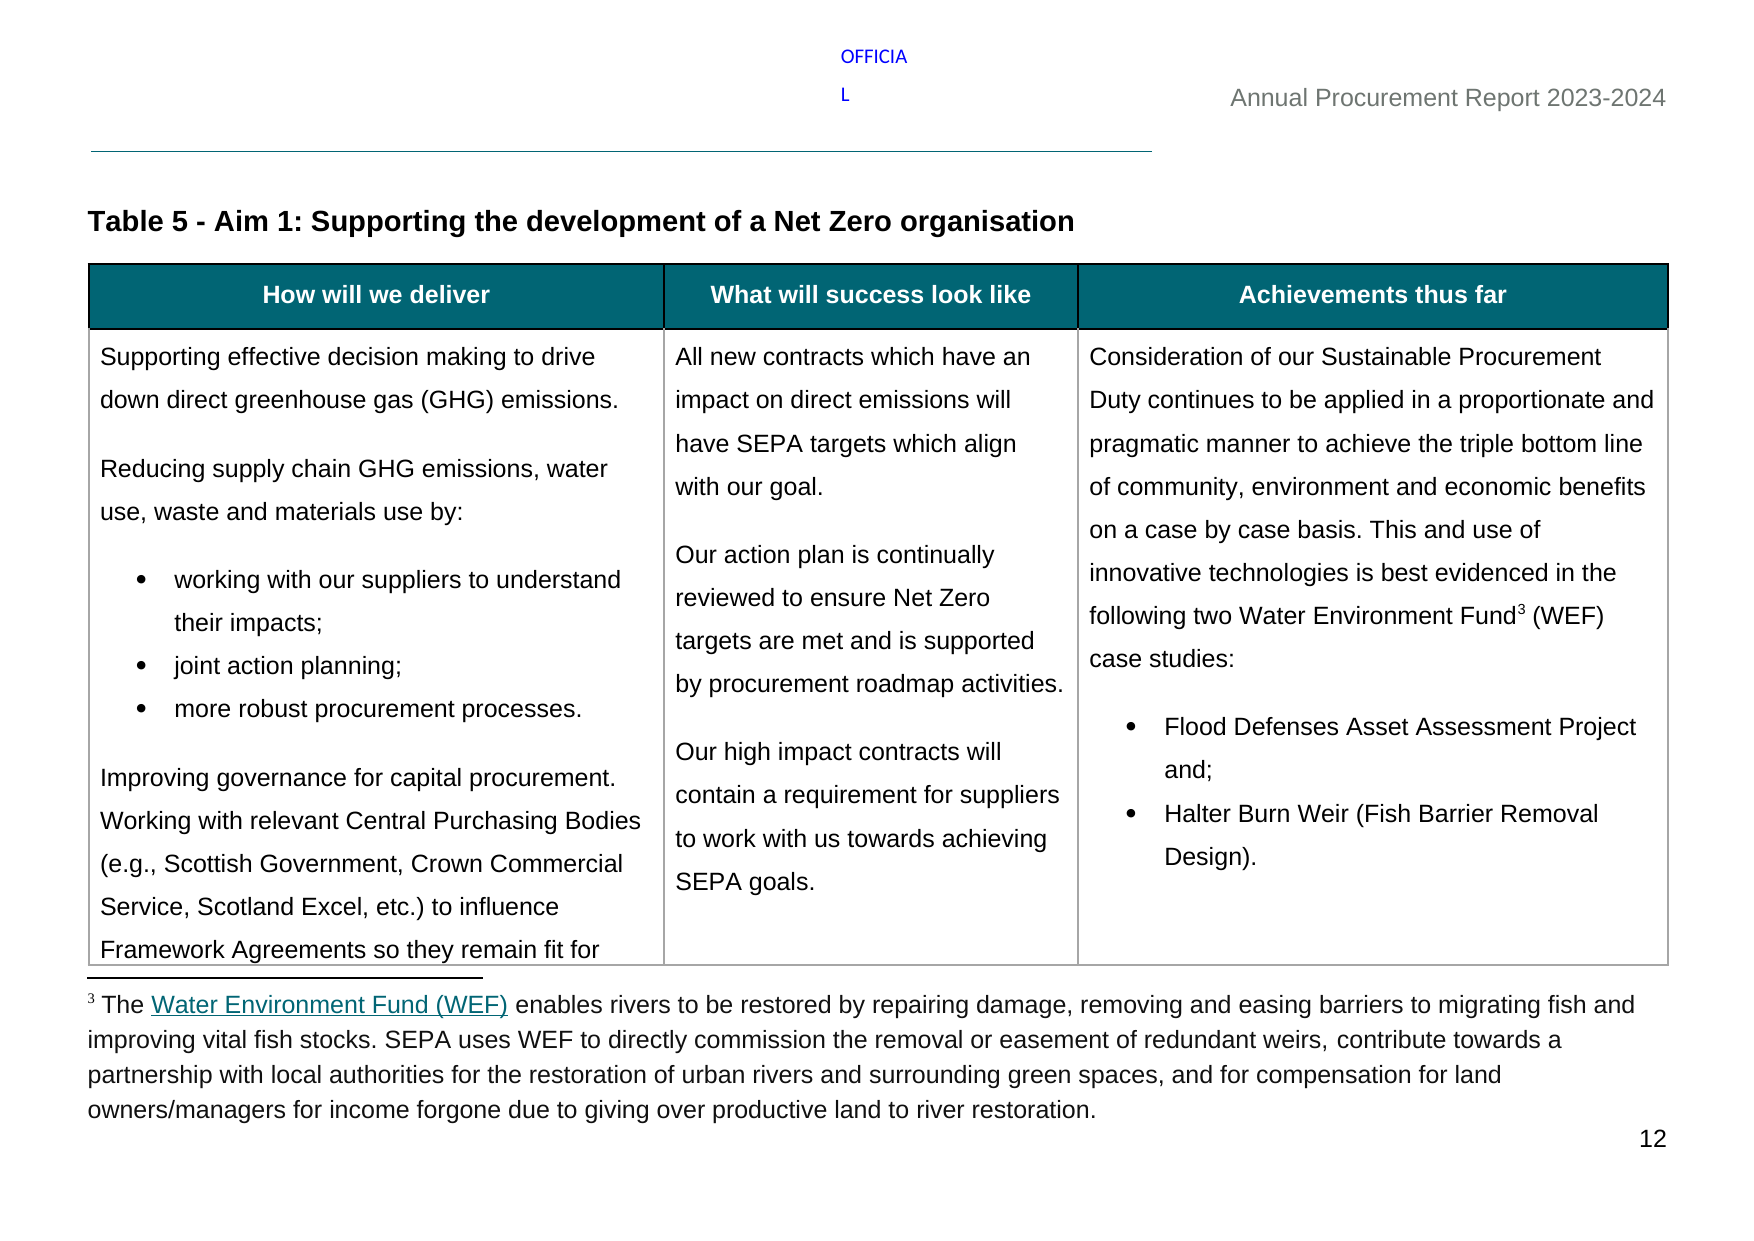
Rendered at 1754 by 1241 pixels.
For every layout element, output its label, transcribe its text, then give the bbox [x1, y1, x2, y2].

table_header Achievements thus far [1079, 265, 1667, 328]
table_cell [1079, 330, 1667, 964]
subtitle Table 5 - Aim 1: Supporting the development of a Net Zero organisation [87, 204, 1667, 238]
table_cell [665, 330, 1077, 964]
table_header What will success look like [665, 265, 1077, 328]
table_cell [90, 330, 663, 964]
table_header How will we deliver [90, 265, 663, 328]
